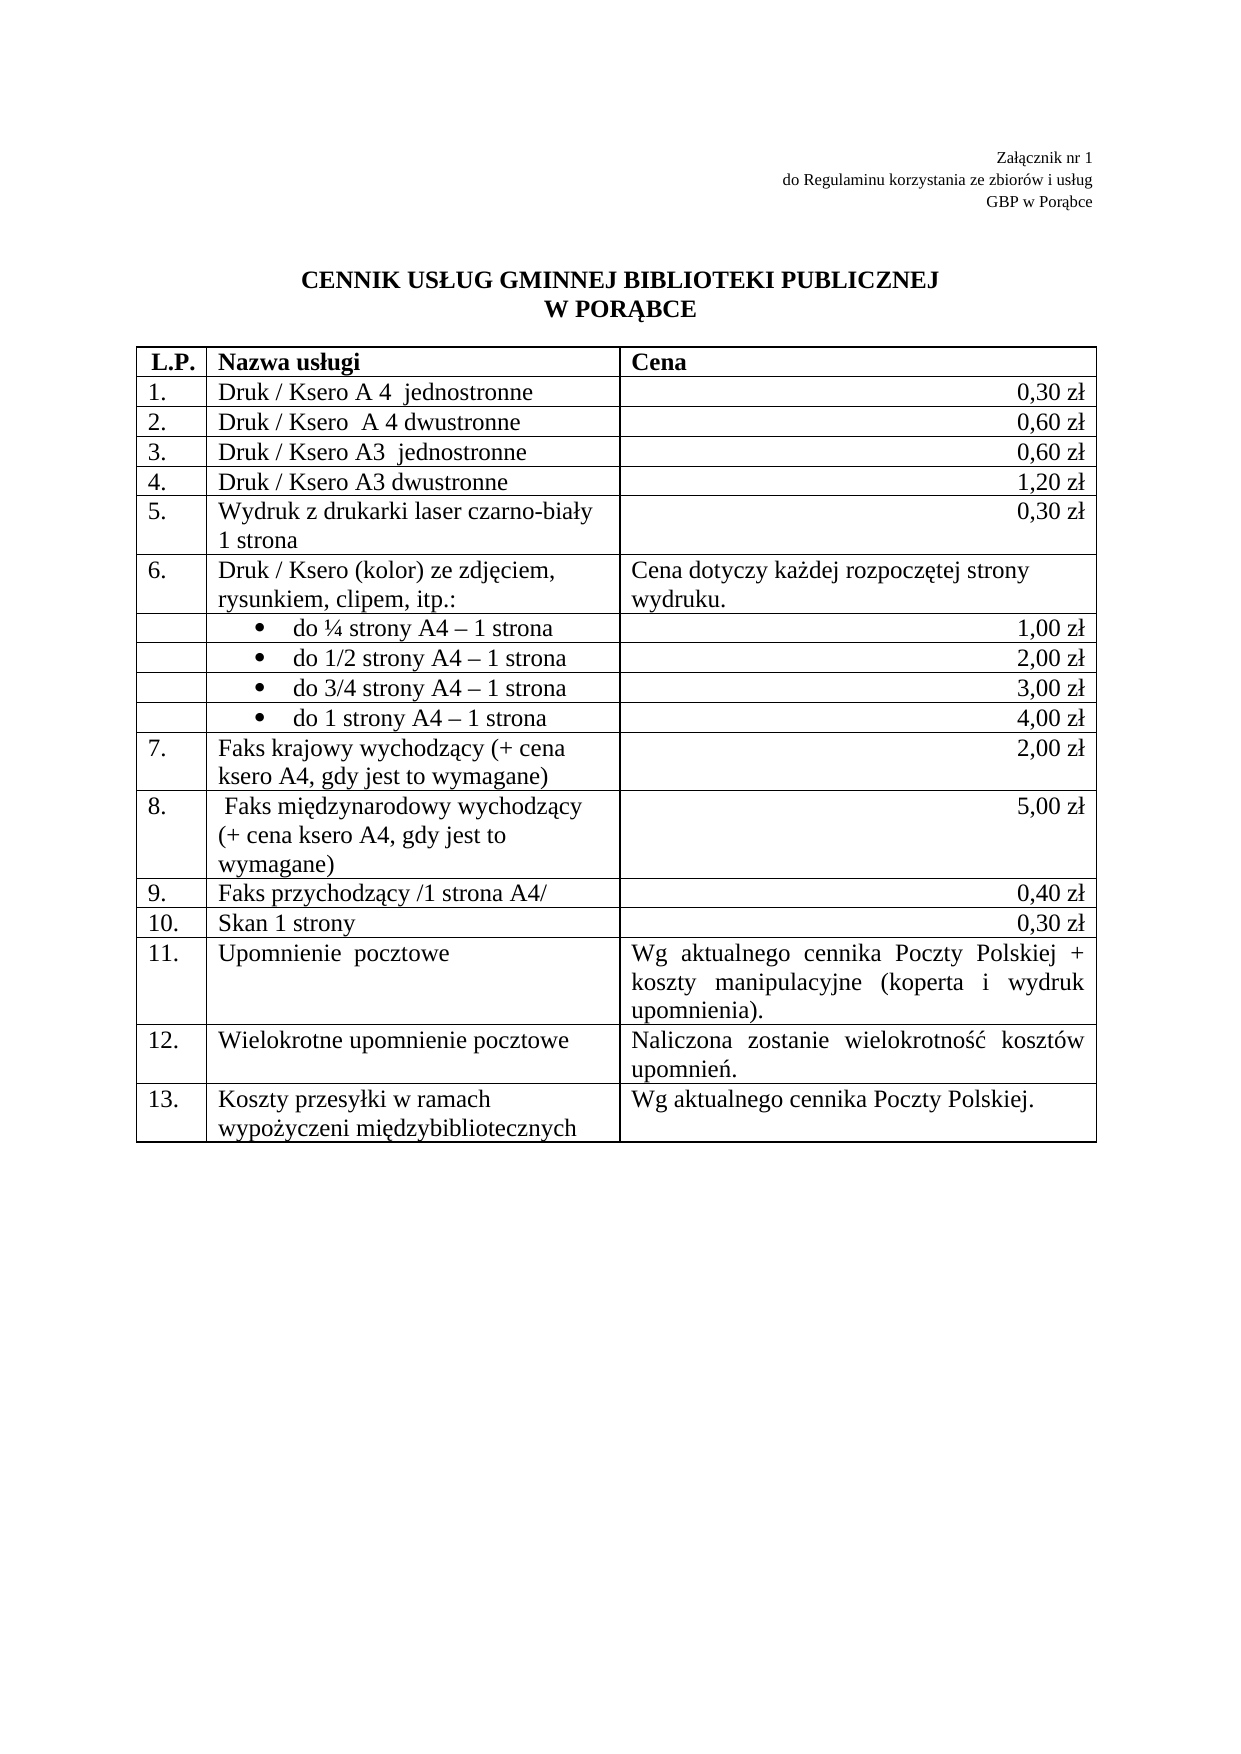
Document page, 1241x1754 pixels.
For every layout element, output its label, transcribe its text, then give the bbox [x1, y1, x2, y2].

table_cell Wydruk z drukarki laser czarno-biały 1 strona [207, 496, 619, 554]
table_cell Faks międzynarodowy wychodzący (+ cena ksero A4, gdy jest to wymagane) [207, 791, 619, 877]
table_cell 1. [137, 377, 206, 406]
table_cell 2. [137, 407, 206, 436]
table_header Nazwa usługi [207, 348, 619, 376]
table_cell 3. [137, 437, 206, 466]
table_cell 2,00 zł [621, 733, 1096, 790]
table_cell 0,40 zł [621, 879, 1096, 907]
table_cell Koszty przesyłki w ramach wypożyczeni międzybibliotecznych [207, 1084, 619, 1141]
table_cell 6. [137, 555, 206, 612]
table_cell [137, 643, 206, 672]
table_cell 3,00 zł [621, 673, 1096, 702]
table_cell 5. [137, 496, 206, 554]
table_cell Druk / Ksero A3 jednostronne [207, 437, 619, 466]
table_cell 0,30 zł [621, 377, 1096, 406]
text CENNIK USŁUG GMINNEJ BIBLIOTEKI PUBLICZNEJ [148, 266, 1093, 294]
table_cell 7. [137, 733, 206, 790]
table_cell Cena dotyczy każdej rozpoczętej strony wydruku. [621, 555, 1096, 612]
table_cell Wg aktualnego cennika Poczty Polskiej + koszty manipulacyjne (koperta i wydruk upomnienia). [621, 938, 1096, 1024]
table_cell 0,30 zł [621, 908, 1096, 937]
table_cell Faks przychodzący /1 strona A4/ [207, 879, 619, 907]
table_cell 0,60 zł [621, 437, 1096, 466]
table_cell 4. [137, 467, 206, 495]
table_cell do 1/2 strony A4 – 1 strona [207, 643, 619, 672]
table_cell 0,30 zł [621, 496, 1096, 554]
table_cell 13. [137, 1084, 206, 1141]
text Załącznik nr 1 [148, 148, 1093, 167]
table_cell Druk / Ksero A 4 dwustronne [207, 407, 619, 436]
table_header L.P. [137, 348, 206, 376]
table_cell 1,00 zł [621, 614, 1096, 642]
table_cell [137, 703, 206, 732]
table_cell Upomnienie pocztowe [207, 938, 619, 1024]
table_cell Druk / Ksero A3 dwustronne [207, 467, 619, 495]
table_cell do ¼ strony A4 – 1 strona [207, 614, 619, 642]
table_cell 8. [137, 791, 206, 877]
table_cell Faks krajowy wychodzący (+ cena ksero A4, gdy jest to wymagane) [207, 733, 619, 790]
table_header Cena [621, 348, 1096, 376]
table_cell 2,00 zł [621, 643, 1096, 672]
table_cell Druk / Ksero A 4 jednostronne [207, 377, 619, 406]
table_cell 4,00 zł [621, 703, 1096, 732]
table_cell Naliczona zostanie wielokrotność kosztów upomnień. [621, 1025, 1096, 1083]
table_cell 5,00 zł [621, 791, 1096, 877]
table_cell do 1 strony A4 – 1 strona [207, 703, 619, 732]
table_cell 0,60 zł [621, 407, 1096, 436]
table_cell [137, 614, 206, 642]
text W PORĄBCE [148, 294, 1093, 323]
table_cell 11. [137, 938, 206, 1024]
table_cell Druk / Ksero (kolor) ze zdjęciem, rysunkiem, clipem, itp.: [207, 555, 619, 612]
text GBP w Porąbce [148, 192, 1093, 211]
text do Regulaminu korzystania ze zbiorów i usług [148, 169, 1093, 189]
table_cell do 3/4 strony A4 – 1 strona [207, 673, 619, 702]
table_cell Wg aktualnego cennika Poczty Polskiej. [621, 1084, 1096, 1141]
table_cell 1,20 zł [621, 467, 1096, 495]
table_cell [137, 673, 206, 702]
table_cell Skan 1 strony [207, 908, 619, 937]
table_cell Wielokrotne upomnienie pocztowe [207, 1025, 619, 1083]
table_cell 10. [137, 908, 206, 937]
table_cell 12. [137, 1025, 206, 1083]
table_cell 9. [137, 879, 206, 907]
